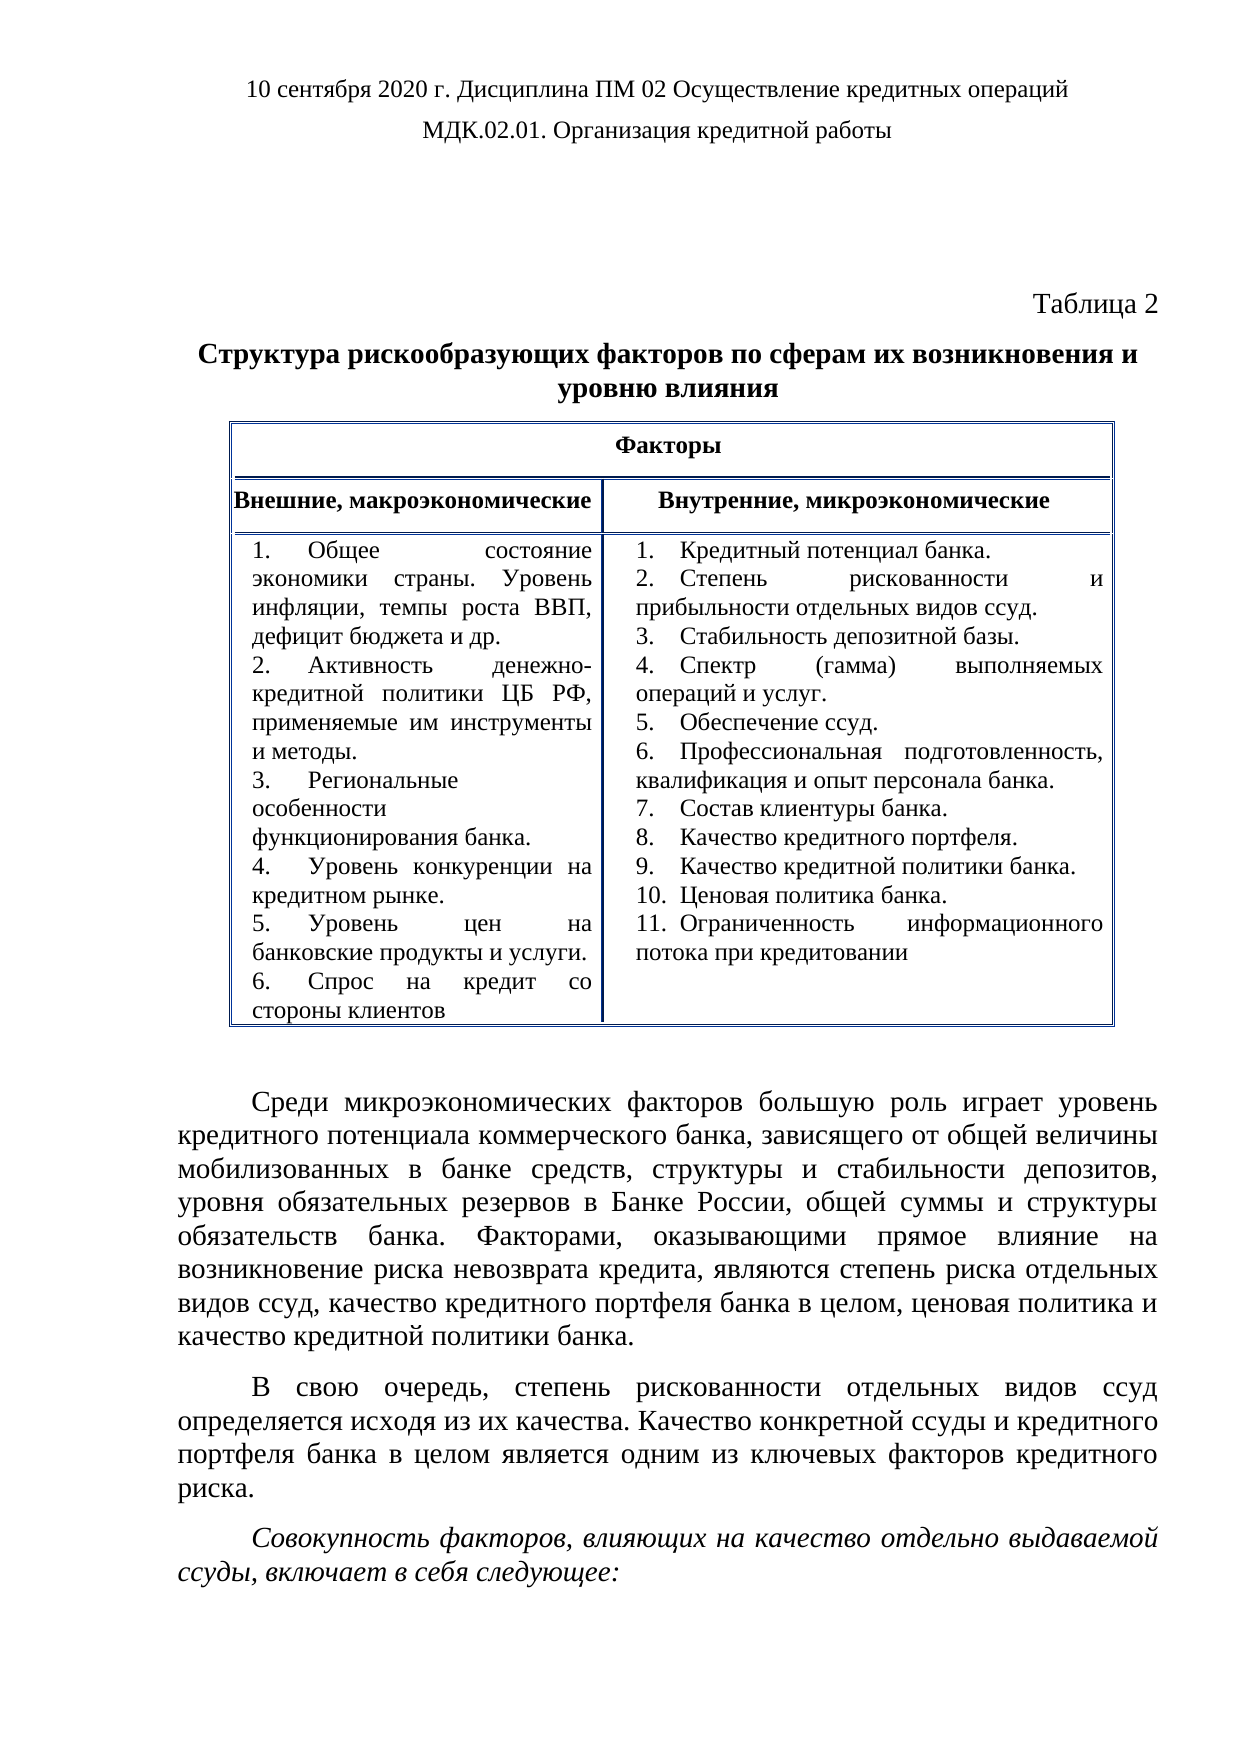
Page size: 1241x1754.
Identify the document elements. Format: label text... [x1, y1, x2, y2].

table_header Факторы [232, 424, 1112, 476]
table_cell Внешние, макроэкономические [232, 476, 601, 532]
text Таблица 2 [177, 286, 1159, 319]
text Совокупность факторов, влияющих на качество отдельно выдаваемой ссуды, включает в себя следующее: [177, 1521, 1159, 1588]
table_cell Общее состояние экономики страны. Уровень инфляции, темпы роста ВВП, дефицит бюджета и др. Активность денежно-кредитной политики ЦБ РФ, применяемые им инструменты и методы. Региональные особенности функционирования банка. Уровень конкуренции на кредитном рынке. Уровень цен на банковские продукты и услуги. Спрос на кредит со стороны клиентов [230, 532, 602, 1023]
table_cell Внутренние, микроэкономические [604, 476, 1112, 532]
text В свою очередь, степень рискованности отдельных видов ссуд определяется исходя из их качества. Качество конкретной ссуды и кредитного портфеля банка в целом является одним из ключевых факторов кредитного риска. [177, 1369, 1159, 1503]
text Структура рискообразующих факторов по сферам их возникновения и уровню влияния [177, 336, 1159, 403]
text Среди микроэкономических факторов большую роль играет уровень кредитного потенциала коммерческого банка, зависящего от общей величины мобилизованных в банке средств, структуры и стабильности депозитов, уровня обязательных резервов в Банке России, общей суммы и структуры обязательств банка. Факторами, оказывающими прямое влияние на возникновение риска невозврата кредита, являются степень риска отдельных видов ссуд, качество кредитного портфеля банка в целом, ценовая политика и качество кредитной политики банка. [177, 1084, 1159, 1352]
table_cell Кредитный потенциал банка. Степень рискованности и прибыльности отдельных видов ссуд. Стабильность депозитной базы. Спектр (гамма) выполняемых операций и услуг. Обеспечение ссуд. Профессиональная подготовленность, квалификация и опыт персонала банка. Состав клиентуры банка. Качество кредитного портфеля. Качество кредитной политики банка. Ценовая политика банка. Ограниченность информационного потока при кредитовании [602, 532, 1113, 1023]
